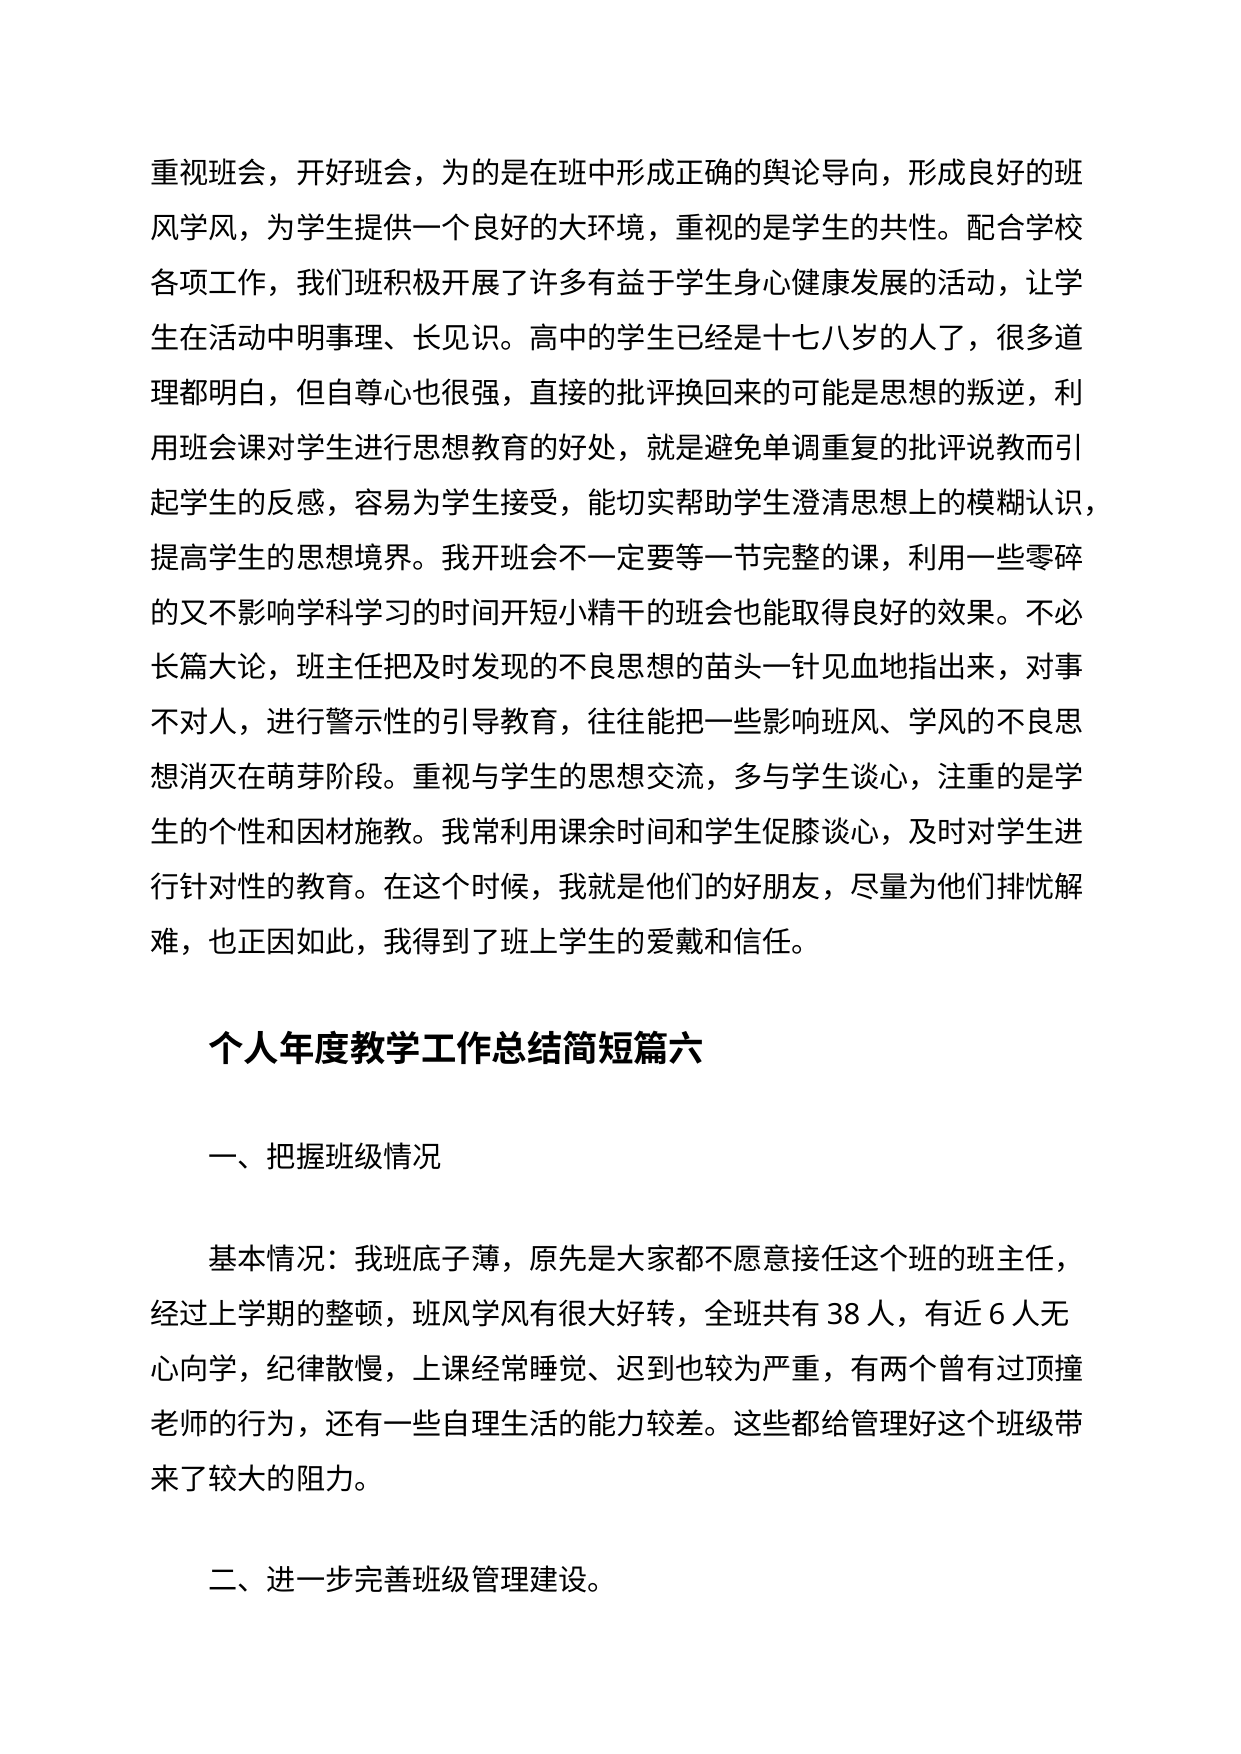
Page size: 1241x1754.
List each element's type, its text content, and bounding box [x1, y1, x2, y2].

text 一、把握班级情况 [150, 1134, 1090, 1176]
text 二、进一步完善班级管理建设。 [150, 1557, 1090, 1599]
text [150, 150, 1090, 961]
text 基本情况：我班底子薄，原先是大家都不愿意接任这个班的班主任，经过上学期的整顿，班风学风有很大好转，全班共有38人，有近6人无心向学，纪律散慢，上课经常睡觉、迟到也较为严重，有两个曾有过顶撞老师的行为，还有一些自理生活的能力较差。这些都给管理好这个班级带来了较大的阻力。 [150, 1236, 1090, 1497]
text 个人年度教学工作总结简短篇六 [150, 1020, 1090, 1072]
